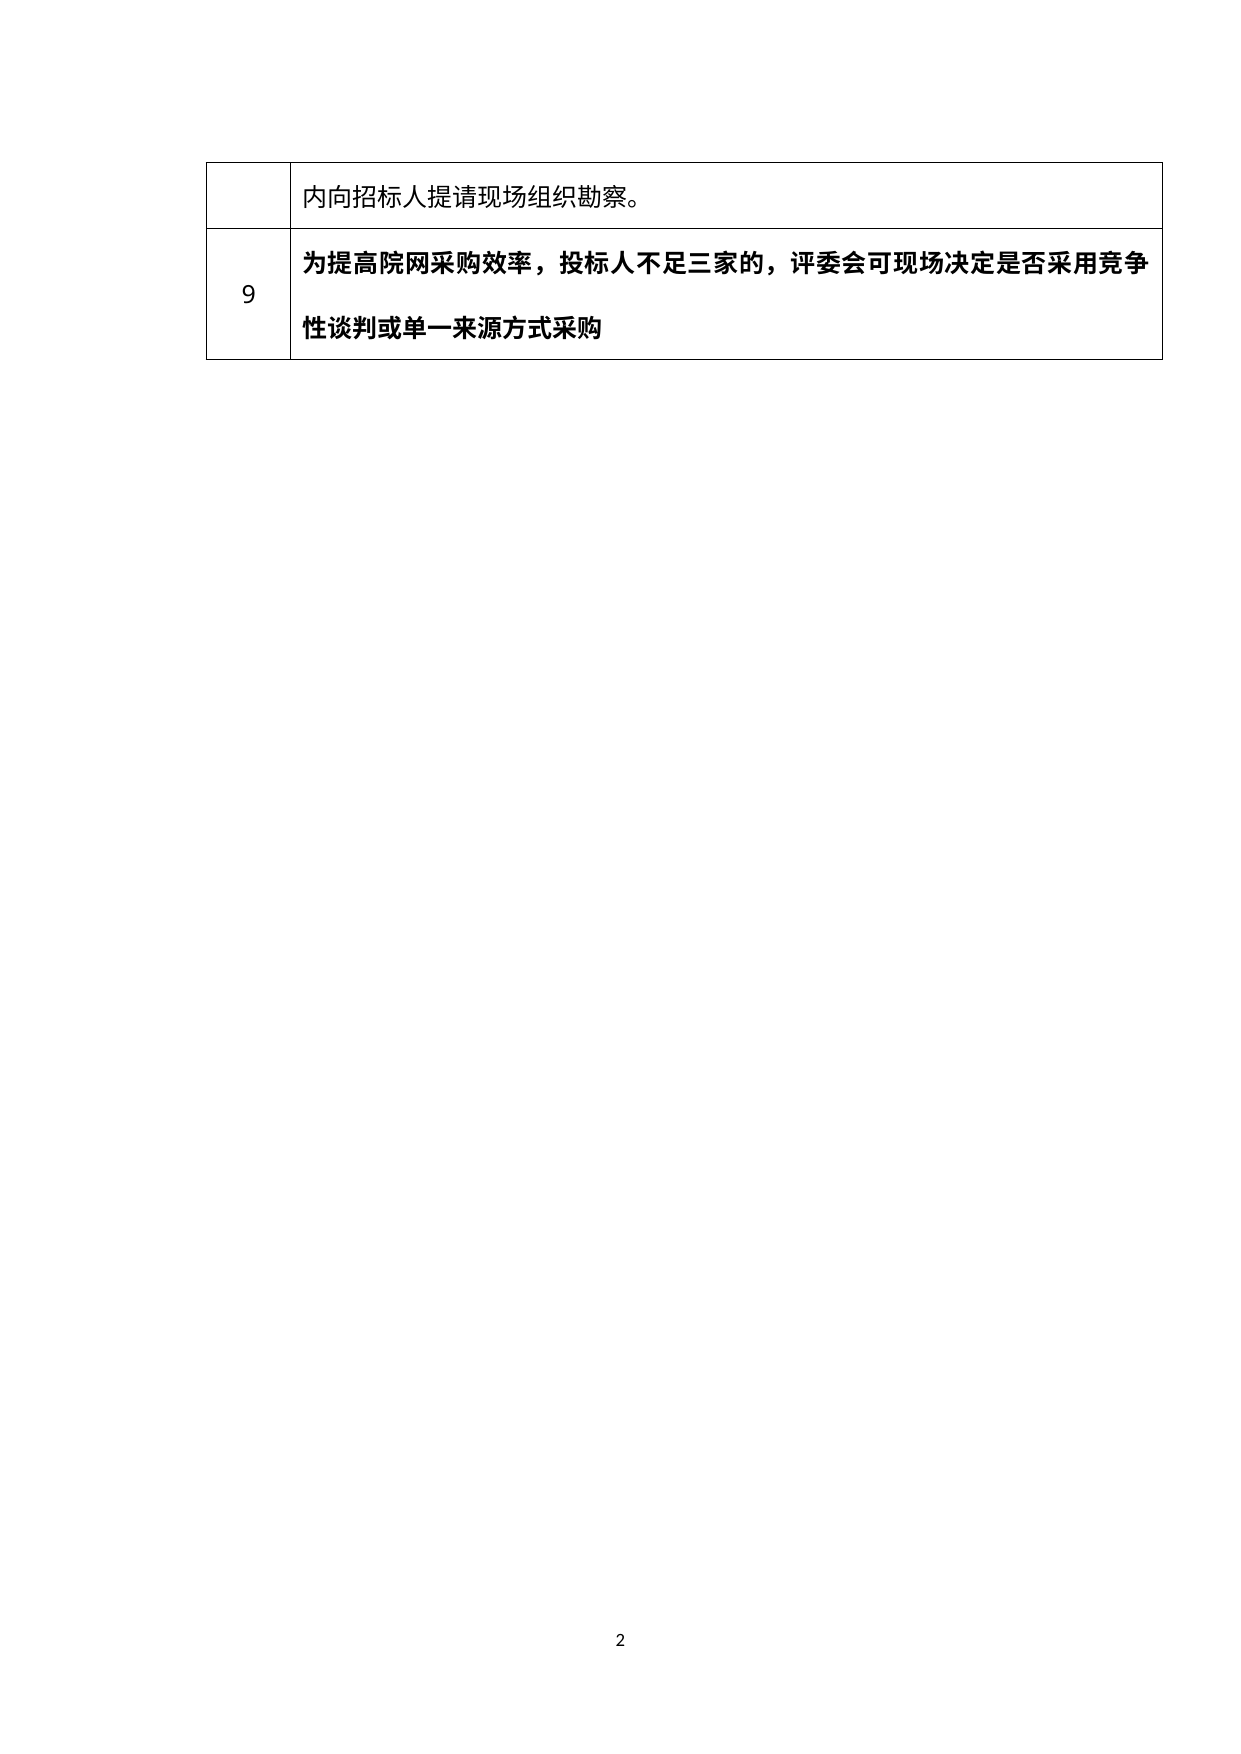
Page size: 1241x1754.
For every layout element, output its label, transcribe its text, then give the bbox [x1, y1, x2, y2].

table_cell 9 [207, 229, 290, 359]
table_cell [291, 163, 1162, 228]
table_cell 为提高院网采购效率，投标人不足三家的，评委会可现场决定是否采用竞争性谈判或单一来源方式采购 [291, 229, 1162, 359]
table_cell 8 [207, 163, 290, 228]
